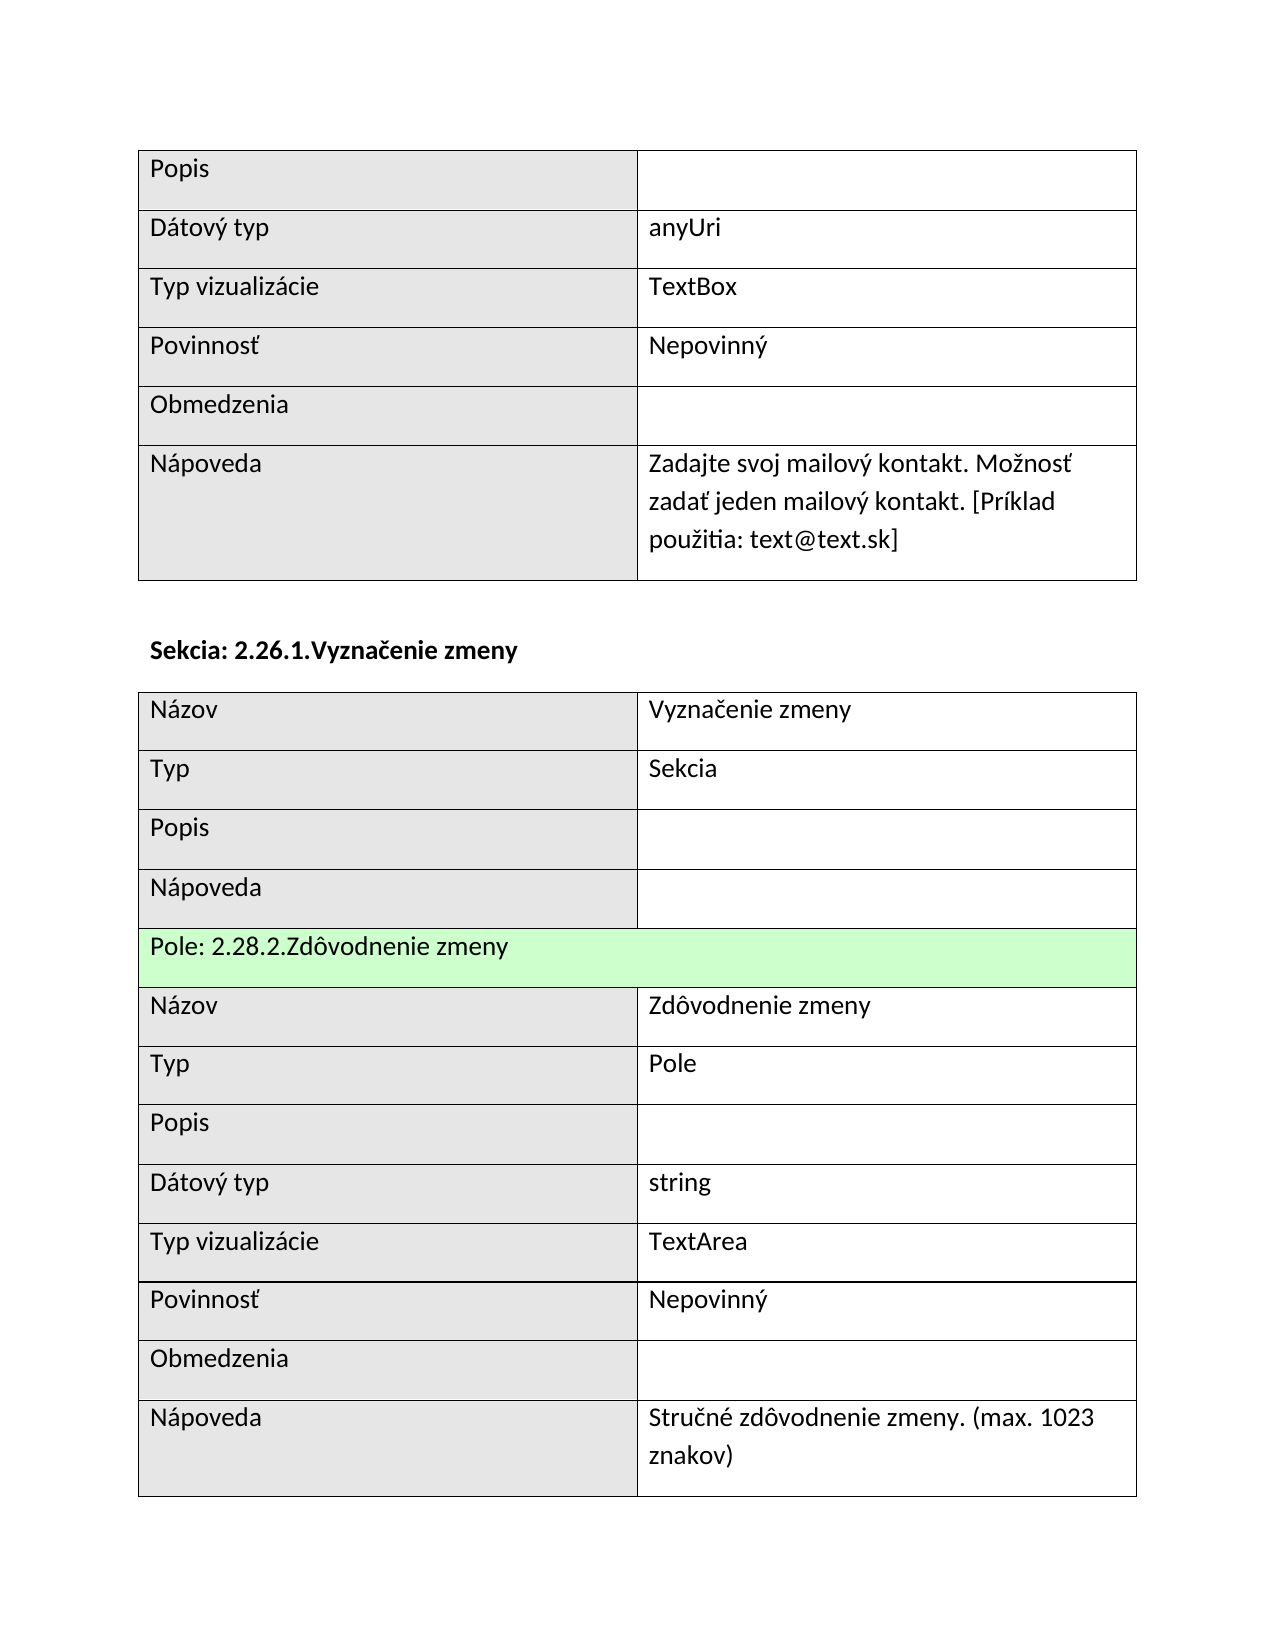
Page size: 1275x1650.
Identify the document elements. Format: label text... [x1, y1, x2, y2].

table_cell string [638, 1165, 1136, 1223]
table_header Názov [139, 693, 637, 750]
table_cell Pole [638, 1047, 1136, 1104]
table_cell TextArea [638, 1224, 1136, 1281]
table_cell [638, 387, 1136, 445]
table_cell Pole: 2.28.2.Zdôvodnenie zmeny [139, 929, 1136, 987]
table_cell Typ [139, 1047, 637, 1104]
table_cell Typ vizualizácie [139, 269, 637, 327]
table_cell Stručné zdôvodnenie zmeny. (max. 1023 znakov) [638, 1401, 1136, 1496]
table_cell [638, 870, 1136, 928]
table_cell Typ vizualizácie [139, 1224, 637, 1281]
table_cell Typ [139, 751, 637, 809]
table_cell Nepovinný [638, 1283, 1136, 1340]
table_header Vyznačenie zmeny [638, 693, 1136, 750]
table_cell Popis [139, 151, 637, 209]
table_cell Nepovinný [638, 328, 1136, 386]
table_cell [638, 810, 1136, 869]
table_cell TextBox [638, 269, 1136, 327]
table_cell Nápoveda [139, 870, 637, 928]
table_cell [638, 1341, 1136, 1399]
table_cell Obmedzenia [139, 387, 637, 445]
table_cell anyUri [638, 211, 1136, 268]
table_cell Povinnosť [139, 1283, 637, 1340]
table_cell Povinnosť [139, 328, 637, 386]
table_cell Nápoveda [139, 446, 637, 580]
table_cell Dátový typ [139, 1165, 637, 1223]
table_cell Sekcia [638, 751, 1136, 809]
table_cell Zadajte svoj mailový kontakt. Možnosť zadať jeden mailový kontakt. [Príklad použitia: text@text.sk] [638, 446, 1136, 580]
table_cell Dátový typ [139, 211, 637, 268]
text Sekcia: 2.26.1.Vyznačenie zmeny [150, 633, 1125, 666]
table_cell Obmedzenia [139, 1341, 637, 1399]
table_cell [638, 151, 1136, 209]
table_cell Názov [139, 988, 637, 1046]
table_cell [638, 1105, 1136, 1164]
table_cell Popis [139, 1105, 637, 1164]
table_cell Nápoveda [139, 1401, 637, 1496]
table_cell Zdôvodnenie zmeny [638, 988, 1136, 1046]
table_cell Popis [139, 810, 637, 869]
